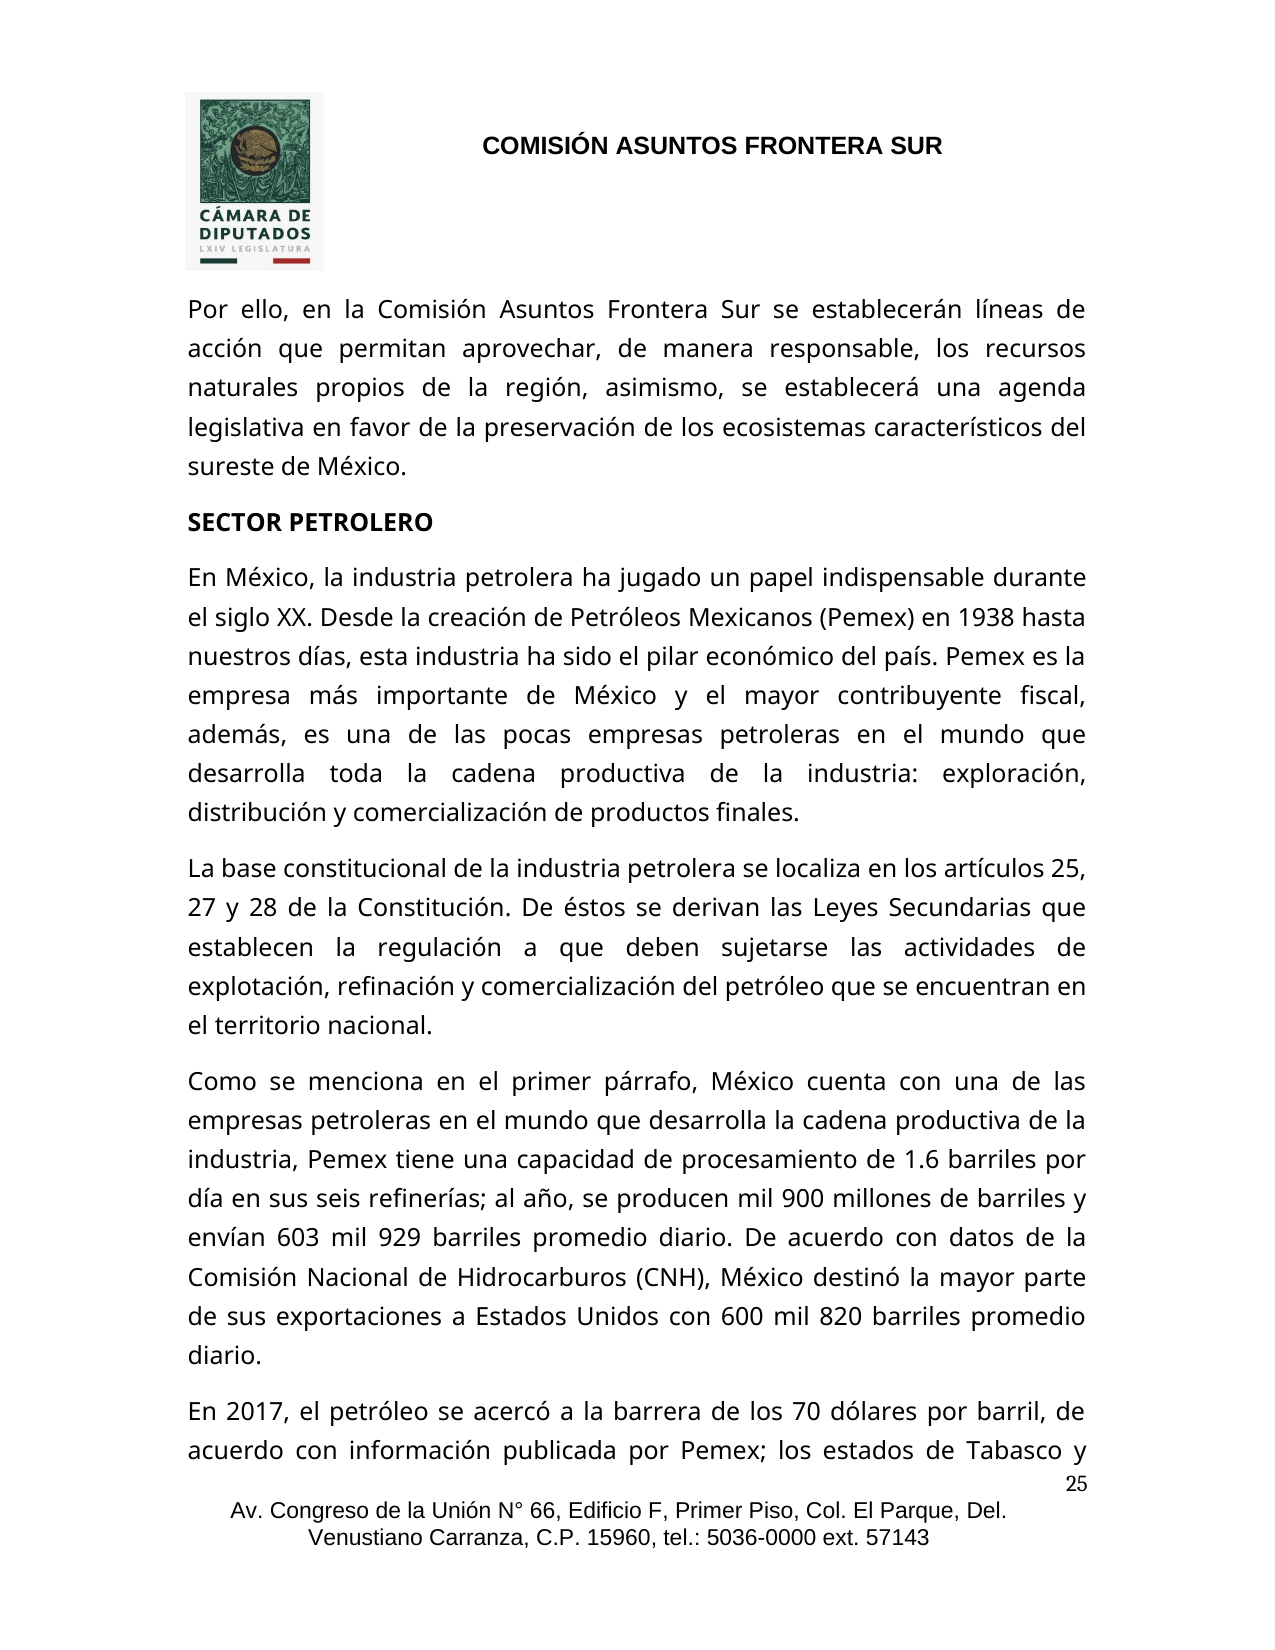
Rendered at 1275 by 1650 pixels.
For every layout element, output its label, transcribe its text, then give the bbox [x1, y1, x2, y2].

text La base constitucional de la industria petrolera se localiza en los artículos 25, 27 y 28 de la Constitución. De éstos se derivan las Leyes Secundarias que establecen la regulación a que deben sujetarse las actividades de explotación, refinación y comercialización del petróleo que se encuentran en el territorio nacional. [187, 851, 1087, 1042]
text En México, la industria petrolera ha jugado un papel indispensable durante el siglo XX. Desde la creación de Petróleos Mexicanos (Pemex) en 1938 hasta nuestros días, esta industria ha sido el pilar económico del país. Pemex es la empresa más importante de México y el mayor contribuyente fiscal, además, es una de las pocas empresas petroleras en el mundo que desarrolla toda la cadena productiva de la industria: exploración, distribución y comercialización de productos finales. [187, 560, 1087, 829]
text Como se menciona en el primer párrafo, México cuenta con una de las empresas petroleras en el mundo que desarrolla la cadena productiva de la industria, Pemex tiene una capacidad de procesamiento de 1.6 barriles por día en sus seis refinerías; al año, se producen mil 900 millones de barriles y envían 603 mil 929 barriles promedio diario. De acuerdo con datos de la Comisión Nacional de Hidrocarburos (CNH), México destinó la mayor parte de sus exportaciones a Estados Unidos con 600 mil 820 barriles promedio diario. [187, 1063, 1087, 1372]
text Por ello, en la Comisión Asuntos Frontera Sur se establecerán líneas de acción que permitan aprovechar, de manera responsable, los recursos naturales propios de la región, asimismo, se establecerá una agenda legislativa en favor de la preservación de los ecosistemas característicos del sureste de México. [187, 292, 1087, 482]
picture [185, 92, 324, 271]
text SECTOR PETROLERO [187, 504, 1087, 538]
